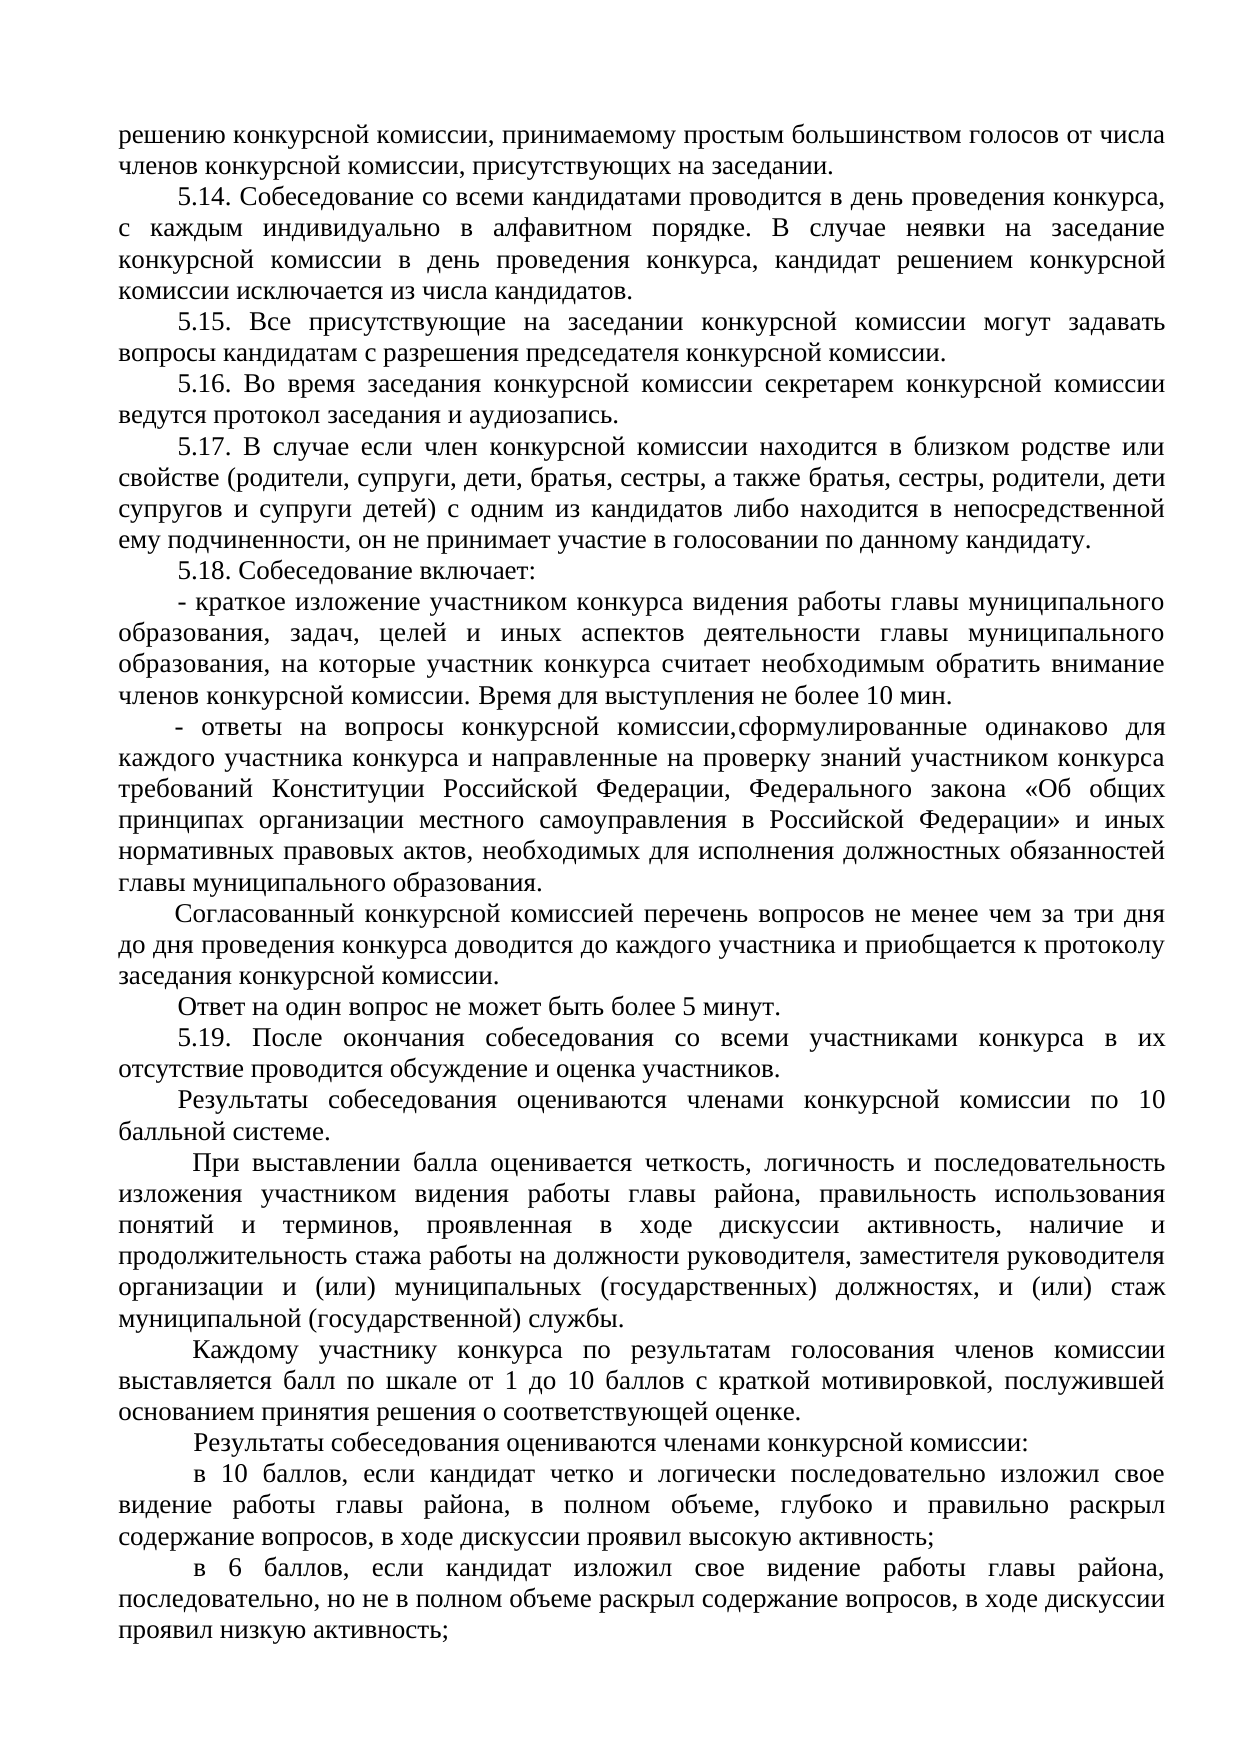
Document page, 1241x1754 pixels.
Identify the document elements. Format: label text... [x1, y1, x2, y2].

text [118, 118, 1167, 180]
text Результаты собеседования оцениваются членами конкурсной комиссии по 10 балльной системе. [118, 1084, 1167, 1146]
text в 6 баллов, если кандидат изложил свое видение работы главы района, последовательно, но не в полном объеме раскрыл содержание вопросов, в ходе дискуссии проявил низкую активность; [118, 1551, 1167, 1644]
text 5.14. Собеседование со всеми кандидатами проводится в день проведения конкурса, с каждым индивидуально в алфавитном порядке. В случае неявки на заседание конкурсной комиссии в день проведения конкурса, кандидат решением конкурсной комиссии исключается из числа кандидатов. [118, 180, 1167, 305]
text в 10 баллов, если кандидат четко и логически последовательно изложил свое видение работы главы района, в полном объеме, глубоко и правильно раскрыл содержание вопросов, в ходе дискуссии проявил высокую активность; [118, 1457, 1167, 1551]
text 5.18. Собеседование включает: [118, 554, 1167, 585]
text Каждому участнику конкурса по результатам голосования членов комиссии выставляется балл по шкале от 1 до 10 баллов с краткой мотивировкой, послужившей основанием принятия решения о соответствующей оценке. [118, 1333, 1167, 1426]
text Результаты собеседования оцениваются членами конкурсной комиссии: [118, 1426, 1167, 1457]
text 5.19. После окончания собеседования со всеми участниками конкурса в их отсутствие проводится обсуждение и оценка участников. [118, 1021, 1167, 1084]
text - краткое изложение участником конкурса видения работы главы муниципального образования, задач, целей и иных аспектов деятельности главы муниципального образования, на которые участник конкурса считает необходимым обратить внимание членов конкурсной комиссии. Время для выступления не более 10 мин. [118, 585, 1167, 710]
text 5.15. Все присутствующие на заседании конкурсной комиссии могут задавать вопросы кандидатам с разрешения председателя конкурсной комиссии. [118, 305, 1167, 367]
text Согласованный конкурсной комиссией перечень вопросов не менее чем за три дня до дня проведения конкурса доводится до каждого участника и приобщается к протоколу заседания конкурсной комиссии. [118, 897, 1167, 990]
text 5.16. Во время заседания конкурсной комиссии секретарем конкурсной комиссии ведутся протокол заседания и аудиозапись. [118, 367, 1167, 429]
text При выставлении балла оценивается четкость, логичность и последовательность изложения участником видения работы главы района, правильность использования понятий и терминов, проявленная в ходе дискуссии активность, наличие и продолжительность стажа работы на должности руководителя, заместителя руководителя организации и (или) муниципальных (государственных) должностях, и (или) стаж муниципальной (государственной) службы. [118, 1146, 1167, 1333]
text - ответы на вопросы конкурсной комиссии,сформулированные одинаково для каждого участника конкурса и направленные на проверку знаний участником конкурса требований Конституции Российской Федерации, Федерального закона «Об общих принципах организации местного самоуправления в Российской Федерации» и иных нормативных правовых актов, необходимых для исполнения должностных обязанностей главы муниципального образования. [118, 710, 1167, 897]
text 5.17. В случае если член конкурсной комиссии находится в близком родстве или свойстве (родители, супруги, дети, братья, сестры, а также братья, сестры, родители, дети супругов и супруги детей) с одним из кандидатов либо находится в непосредственной ему подчиненности, он не принимает участие в голосовании по данному кандидату. [118, 429, 1167, 554]
text Ответ на один вопрос не может быть более 5 минут. [118, 990, 1167, 1021]
